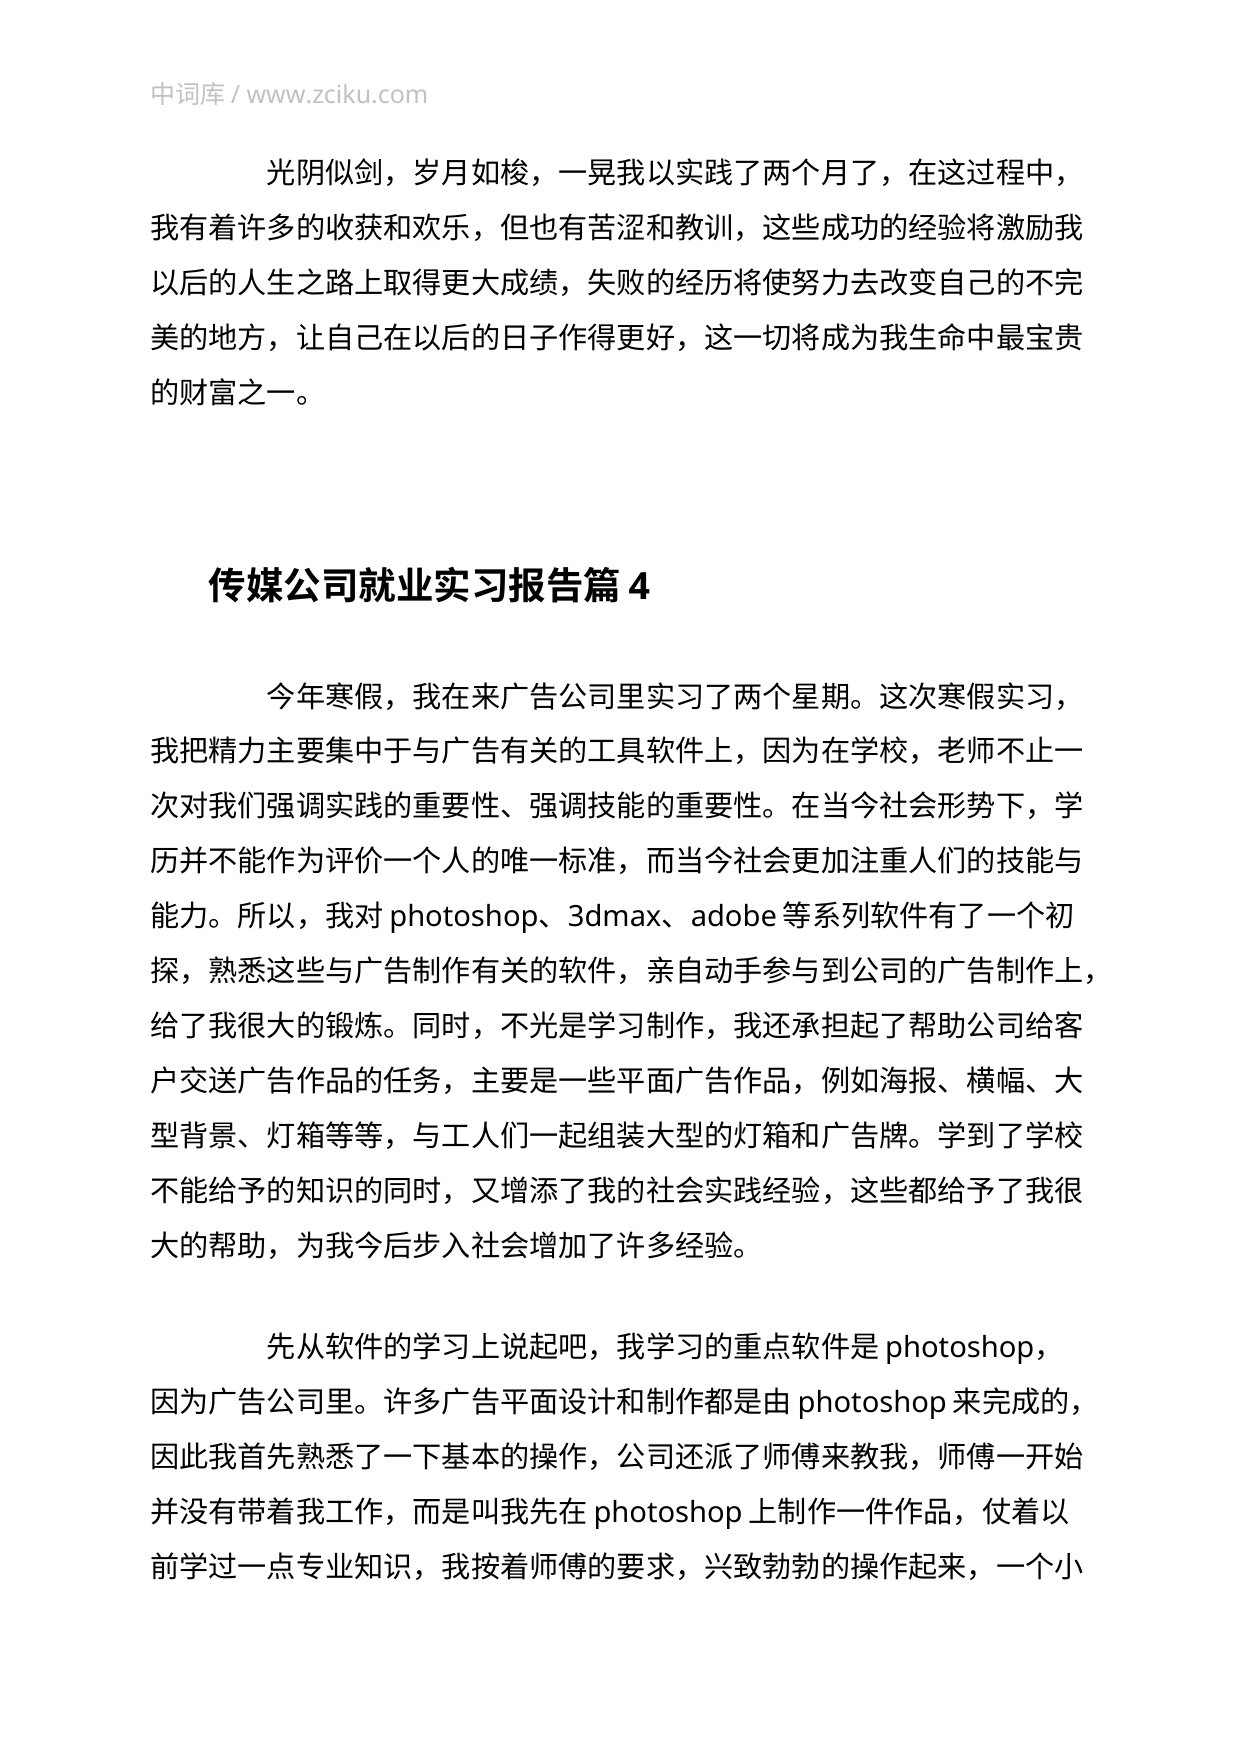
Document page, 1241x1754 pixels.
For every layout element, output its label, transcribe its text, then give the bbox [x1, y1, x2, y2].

text 光阴似剑，岁月如梭，一晃我以实践了两个月了，在这过程中，我有着许多的收获和欢乐，但也有苦涩和教训，这些成功的经验将激励我以后的人生之路上取得更大成绩，失败的经历将使努力去改变自己的不完美的地方，让自己在以后的日子作得更好，这一切将成为我生命中最宝贵的财富之一。 [150, 150, 1090, 412]
text 今年寒假，我在来广告公司里实习了两个星期。这次寒假实习，我把精力主要集中于与广告有关的工具软件上，因为在学校，老师不止一次对我们强调实践的重要性、强调技能的重要性。在当今社会形势下，学历并不能作为评价一个人的唯一标准，而当今社会更加注重人们的技能与能力。所以，我对photoshop、3dmax、adobe等系列软件有了一个初探，熟悉这些与广告制作有关的软件，亲自动手参与到公司的广告制作上，给了我很大的锻炼。同时，不光是学习制作，我还承担起了帮助公司给客户交送广告作品的任务，主要是一些平面广告作品，例如海报、横幅、大型背景、灯箱等等，与工人们一起组装大型的灯箱和广告牌。学到了学校不能给予的知识的同时，又增添了我的社会实践经验，这些都给予了我很大的帮助，为我今后步入社会增加了许多经验。 [150, 673, 1090, 1264]
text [150, 1324, 1090, 1586]
text 传媒公司就业实习报告篇4 [150, 556, 1090, 610]
